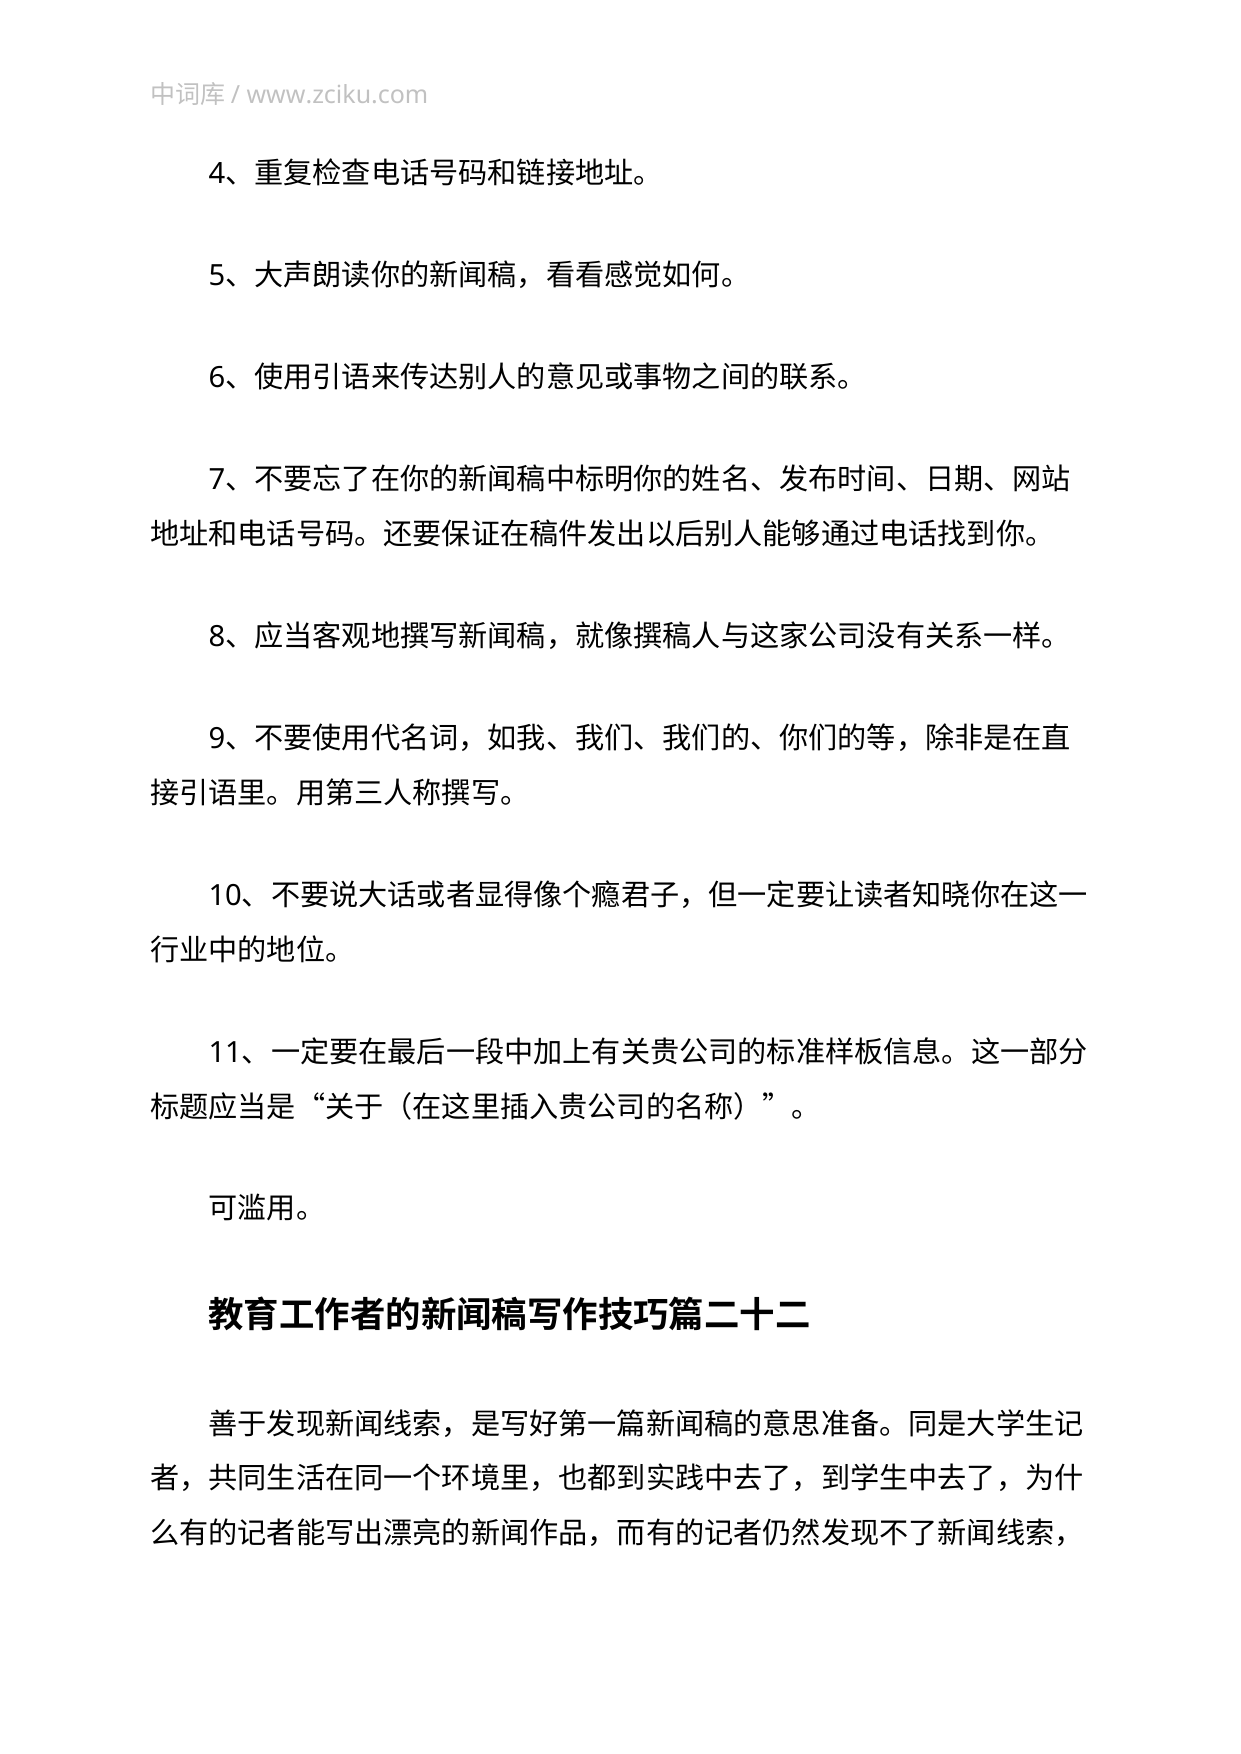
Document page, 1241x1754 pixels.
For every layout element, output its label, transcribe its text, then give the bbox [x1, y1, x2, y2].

text 10、不要说大话或者显得像个瘾君子，但一定要让读者知晓你在这一行业中的地位。 [150, 871, 1090, 969]
text 5、大声朗读你的新闻稿，看看感觉如何。 [150, 252, 1090, 294]
text 8、应当客观地撰写新闻稿，就像撰稿人与这家公司没有关系一样。 [150, 613, 1090, 655]
text 教育工作者的新闻稿写作技巧篇二十二 [150, 1287, 1090, 1338]
text 4、重复检查电话号码和链接地址。 [150, 150, 1090, 192]
text 6、使用引语来传达别人的意见或事物之间的联系。 [150, 354, 1090, 396]
text 11、一定要在最后一段中加上有关贵公司的标准样板信息。这一部分标题应当是“关于（在这里插入贵公司的名称）”。 [150, 1028, 1090, 1126]
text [150, 1400, 1090, 1552]
text 9、不要使用代名词，如我、我们、我们的、你们的等，除非是在直接引语里。用第三人称撰写。 [150, 715, 1090, 812]
text 可滥用。 [150, 1185, 1090, 1227]
text 7、不要忘了在你的新闻稿中标明你的姓名、发布时间、日期、网站地址和电话号码。还要保证在稿件发出以后别人能够通过电话找到你。 [150, 456, 1090, 553]
